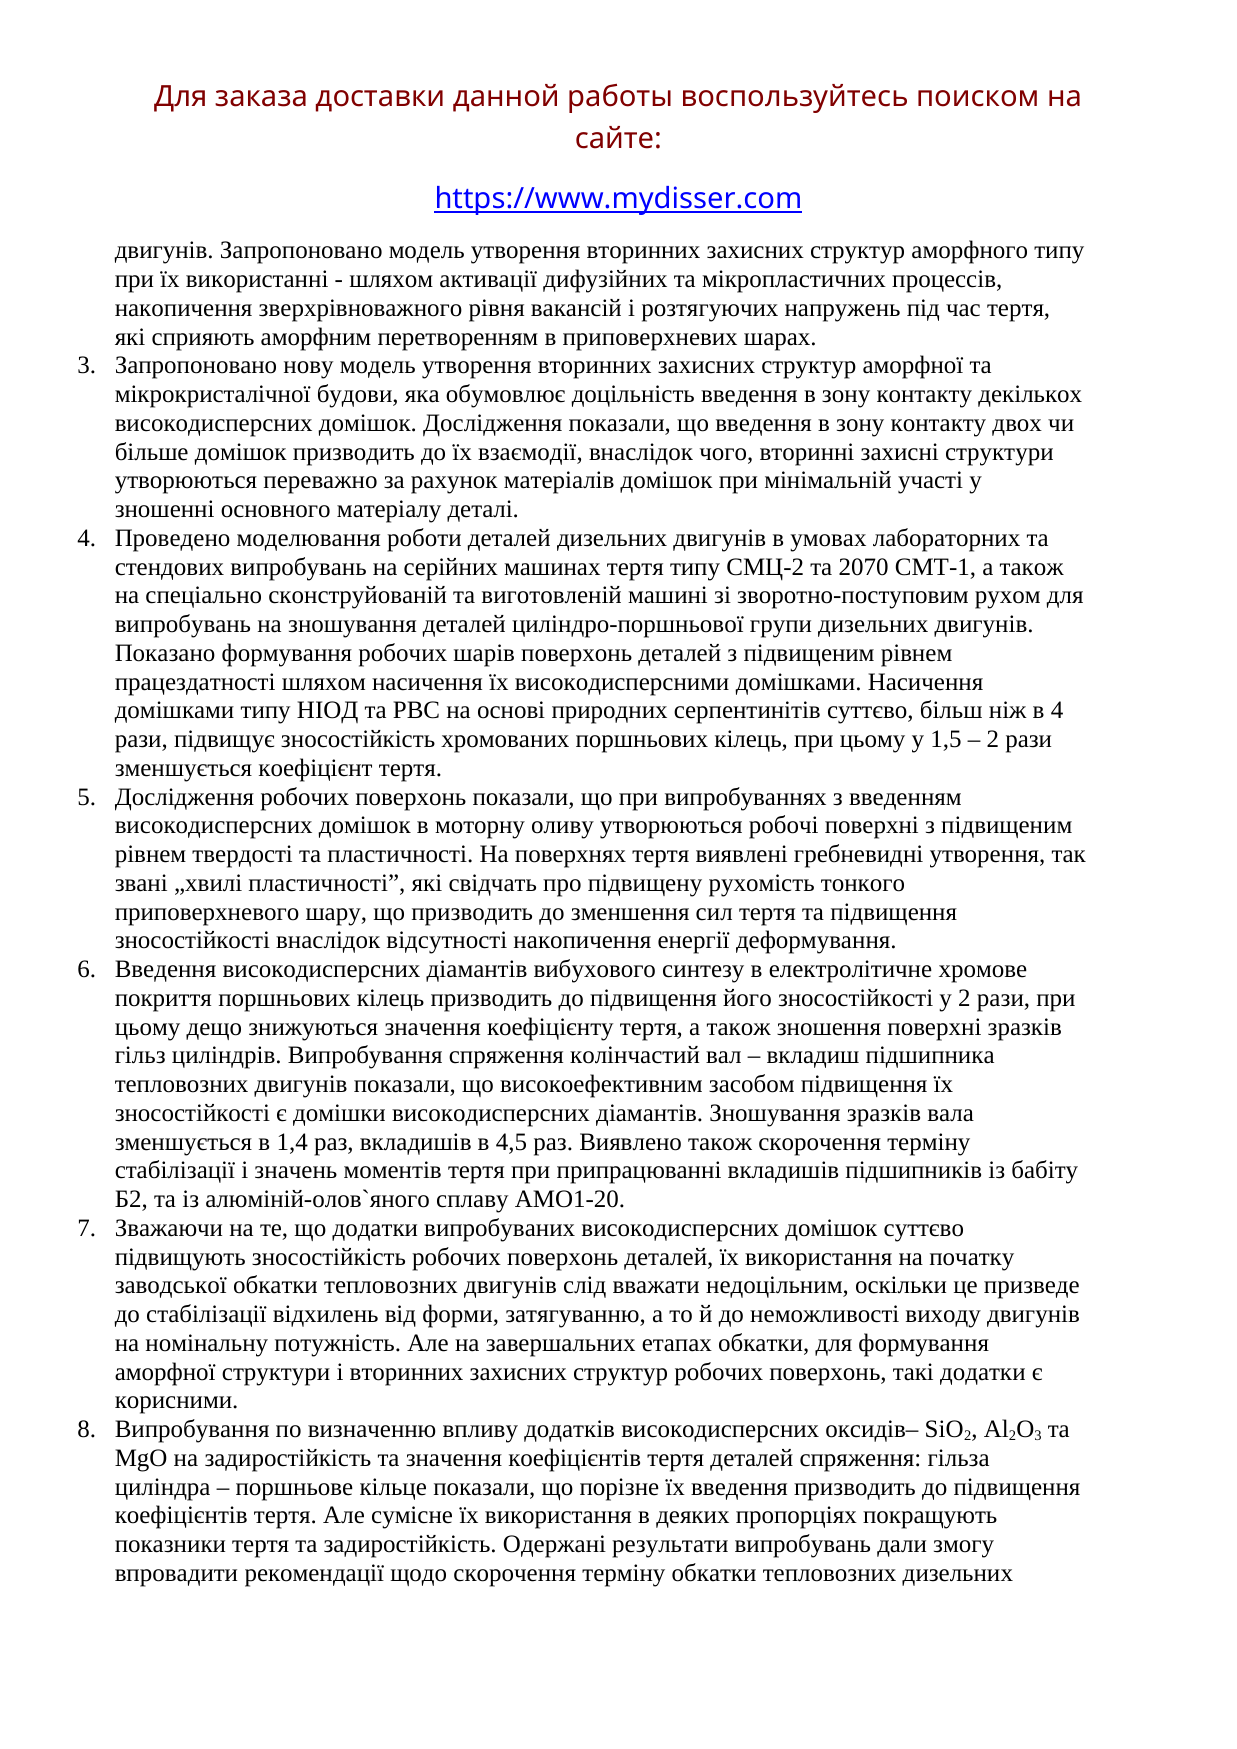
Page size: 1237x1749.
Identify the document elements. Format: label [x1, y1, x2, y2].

table_cell [40, 236, 1086, 1587]
